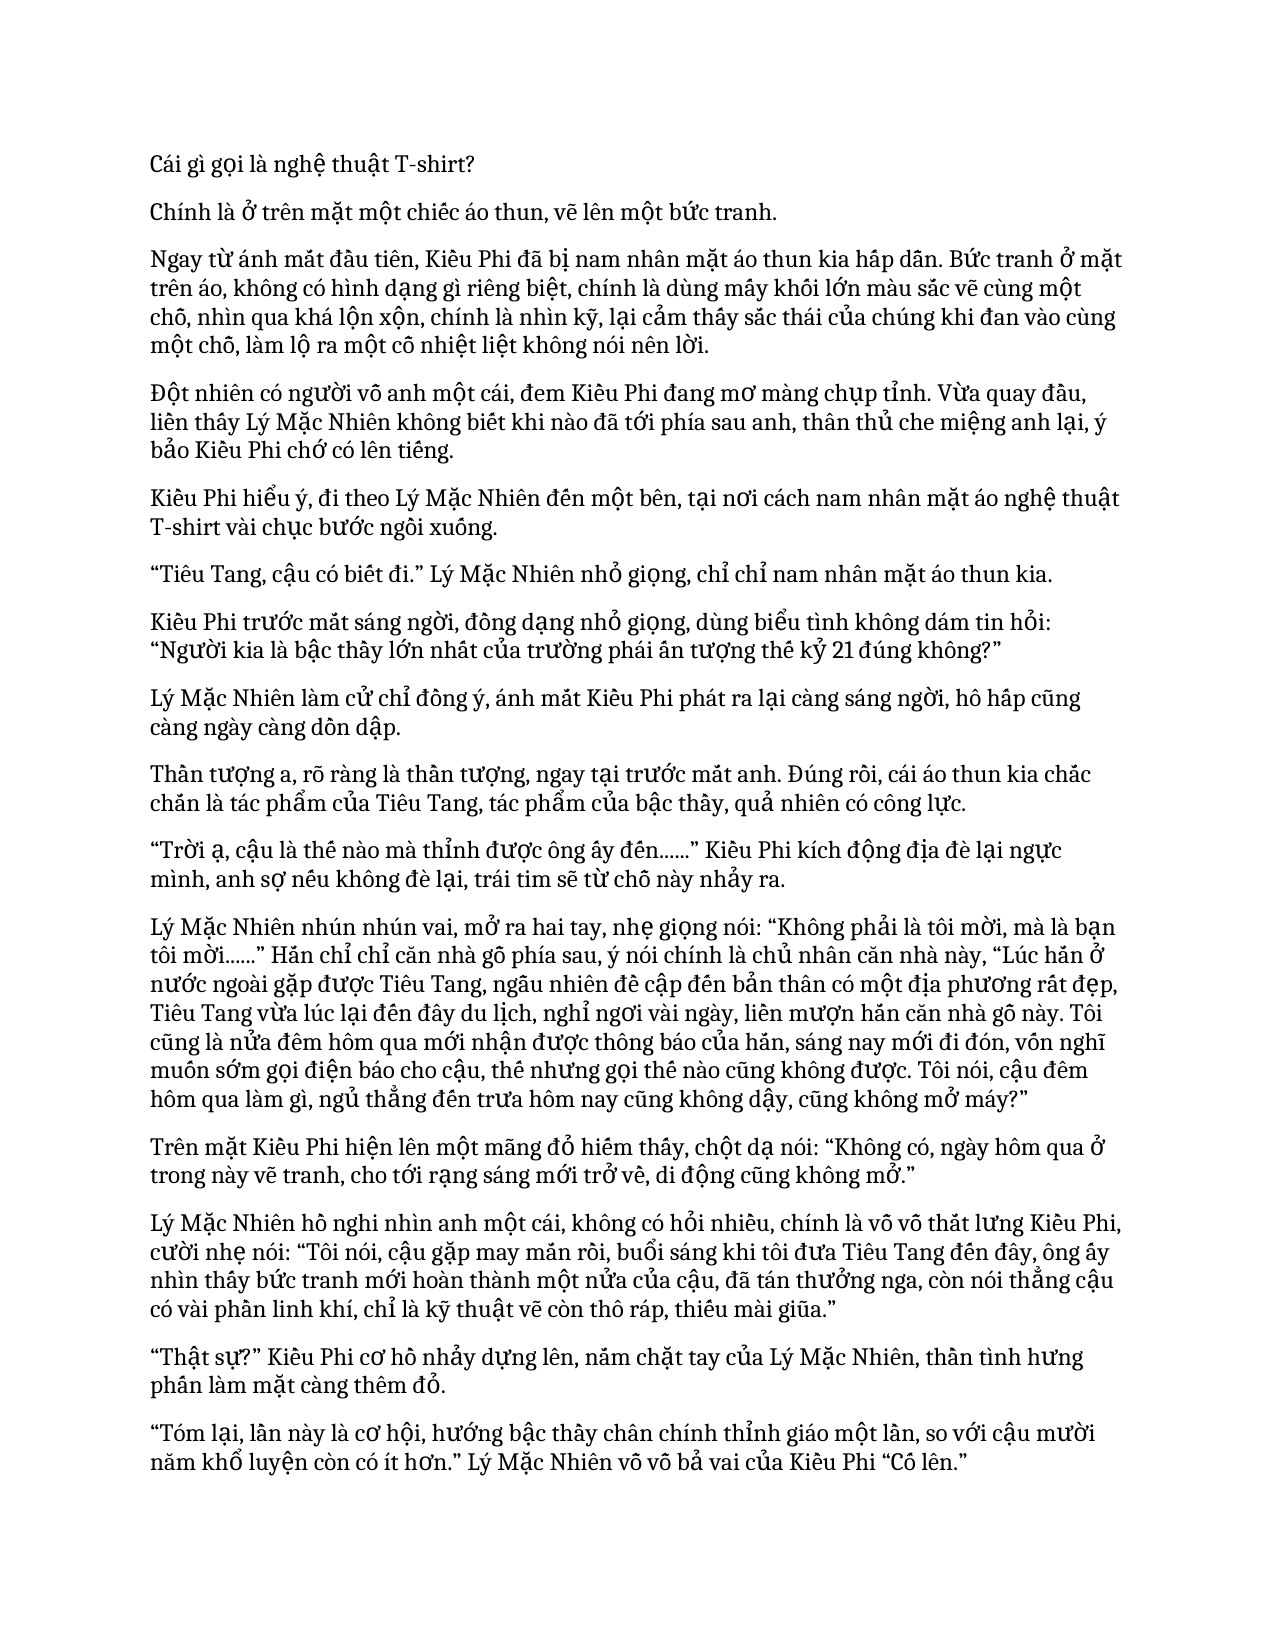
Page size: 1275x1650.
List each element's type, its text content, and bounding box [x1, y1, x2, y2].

text Chính là ở trên mặt một chiếc áo thun, vẽ lên một bức tranh. [150, 197, 1125, 226]
text Lý Mặc Nhiên làm cử chỉ đồng ý, ánh mắt Kiều Phi phát ra lại càng sáng ngời, hô hấp cũng càng ngày càng dồn dập. [150, 684, 1125, 741]
text Lý Mặc Nhiên hồ nghi nhìn anh một cái, không có hỏi nhiều, chính là vỗ vỗ thắt lưng Kiều Phi, cười nhẹ nói: “Tôi nói, cậu gặp may mắn rồi, buổi sáng khi tôi đưa Tiêu Tang đến đây, ông ấy nhìn thấy bức tranh mới hoàn thành một nửa của cậu, đã tán thưởng nga, còn nói thẳng cậu có vài phần linh khí, chỉ là kỹ thuật vẽ còn thô ráp, thiếu mài giũa.” [150, 1209, 1125, 1324]
text Cái gì gọi là nghệ thuật T-shirt? [150, 150, 1125, 179]
text Ngay từ ánh mắt đầu tiên, Kiều Phi đã bị nam nhân mặt áo thun kia hấp dẫn. Bức tranh ở mặt trên áo, không có hình dạng gì riêng biệt, chính là dùng mấy khối lớn màu sắc vẽ cùng một chỗ, nhìn qua khá lộn xộn, chính là nhìn kỹ, lại cảm thấy sắc thái của chúng khi đan vào cùng một chỗ, làm lộ ra một cỗ nhiệt liệt không nói nên lời. [150, 245, 1125, 360]
text Trên mặt Kiều Phi hiện lên một mãng đỏ hiếm thấy, chột dạ nói: “Không có, ngày hôm qua ở trong này vẽ tranh, cho tới rạng sáng mới trở về, di động cũng không mở.” [150, 1132, 1125, 1190]
text “Tóm lại, lần này là cơ hội, hướng bậc thầy chân chính thỉnh giáo một lần, so với cậu mười năm khổ luyện còn có ít hơn.” Lý Mặc Nhiên vỗ vỗ bả vai của Kiều Phi “Cố lên.” [150, 1419, 1125, 1476]
text Kiều Phi hiểu ý, đi theo Lý Mặc Nhiên đến một bên, tại nơi cách nam nhân mặt áo nghệ thuật T-shirt vài chục bước ngồi xuống. [150, 484, 1125, 541]
text “Trời ạ, cậu là thế nào mà thỉnh được ông ấy đến......” Kiều Phi kích động địa đè lại ngực mình, anh sợ nếu không đè lại, trái tim sẽ từ chỗ này nhảy ra. [150, 836, 1125, 894]
text Lý Mặc Nhiên nhún nhún vai, mở ra hai tay, nhẹ giọng nói: “Không phải là tôi mời, mà là bạn tôi mời......” Hắn chỉ chỉ căn nhà gỗ phía sau, ý nói chính là chủ nhân căn nhà này, “Lúc hắn ở nước ngoài gặp được Tiêu Tang, ngẫu nhiên đề cập đến bản thân có một địa phương rất đẹp, Tiêu Tang vừa lúc lại đến đây du lịch, nghỉ ngơi vài ngày, liền mượn hắn căn nhà gỗ này. Tôi cũng là nửa đêm hôm qua mới nhận được thông báo của hắn, sáng nay mới đi đón, vốn nghĩ muốn sớm gọi điện báo cho cậu, thế nhưng gọi thế nào cũng không được. Tôi nói, cậu đêm hôm qua làm gì, ngủ thẳng đến trưa hôm nay cũng không dậy, cũng không mở máy?” [150, 912, 1125, 1114]
text “Tiêu Tang, cậu có biết đi.” Lý Mặc Nhiên nhỏ giọng, chỉ chỉ nam nhân mặt áo thun kia. [150, 560, 1125, 589]
text Thần tượng a, rõ ràng là thần tượng, ngay tại trước mắt anh. Đúng rồi, cái áo thun kia chắc chắn là tác phẩm của Tiêu Tang, tác phẩm của bậc thầy, quả nhiên có công lực. [150, 760, 1125, 817]
text “Thật sự?” Kiều Phi cơ hồ nhảy dựng lên, nắm chặt tay của Lý Mặc Nhiên, thần tình hưng phấn làm mặt càng thêm đỏ. [150, 1342, 1125, 1400]
text Kiều Phi trước mắt sáng ngời, đồng dạng nhỏ giọng, dùng biểu tình không dám tin hỏi: “Người kia là bậc thầy lớn nhất của trường phái ấn tượng thế kỷ 21 đúng không?” [150, 607, 1125, 665]
text Đột nhiên có người vỗ anh một cái, đem Kiều Phi đang mơ màng chụp tỉnh. Vừa quay đầu, liền thấy Lý Mặc Nhiên không biết khi nào đã tới phía sau anh, thân thủ che miệng anh lại, ý bảo Kiều Phi chớ có lên tiếng. [150, 379, 1125, 465]
